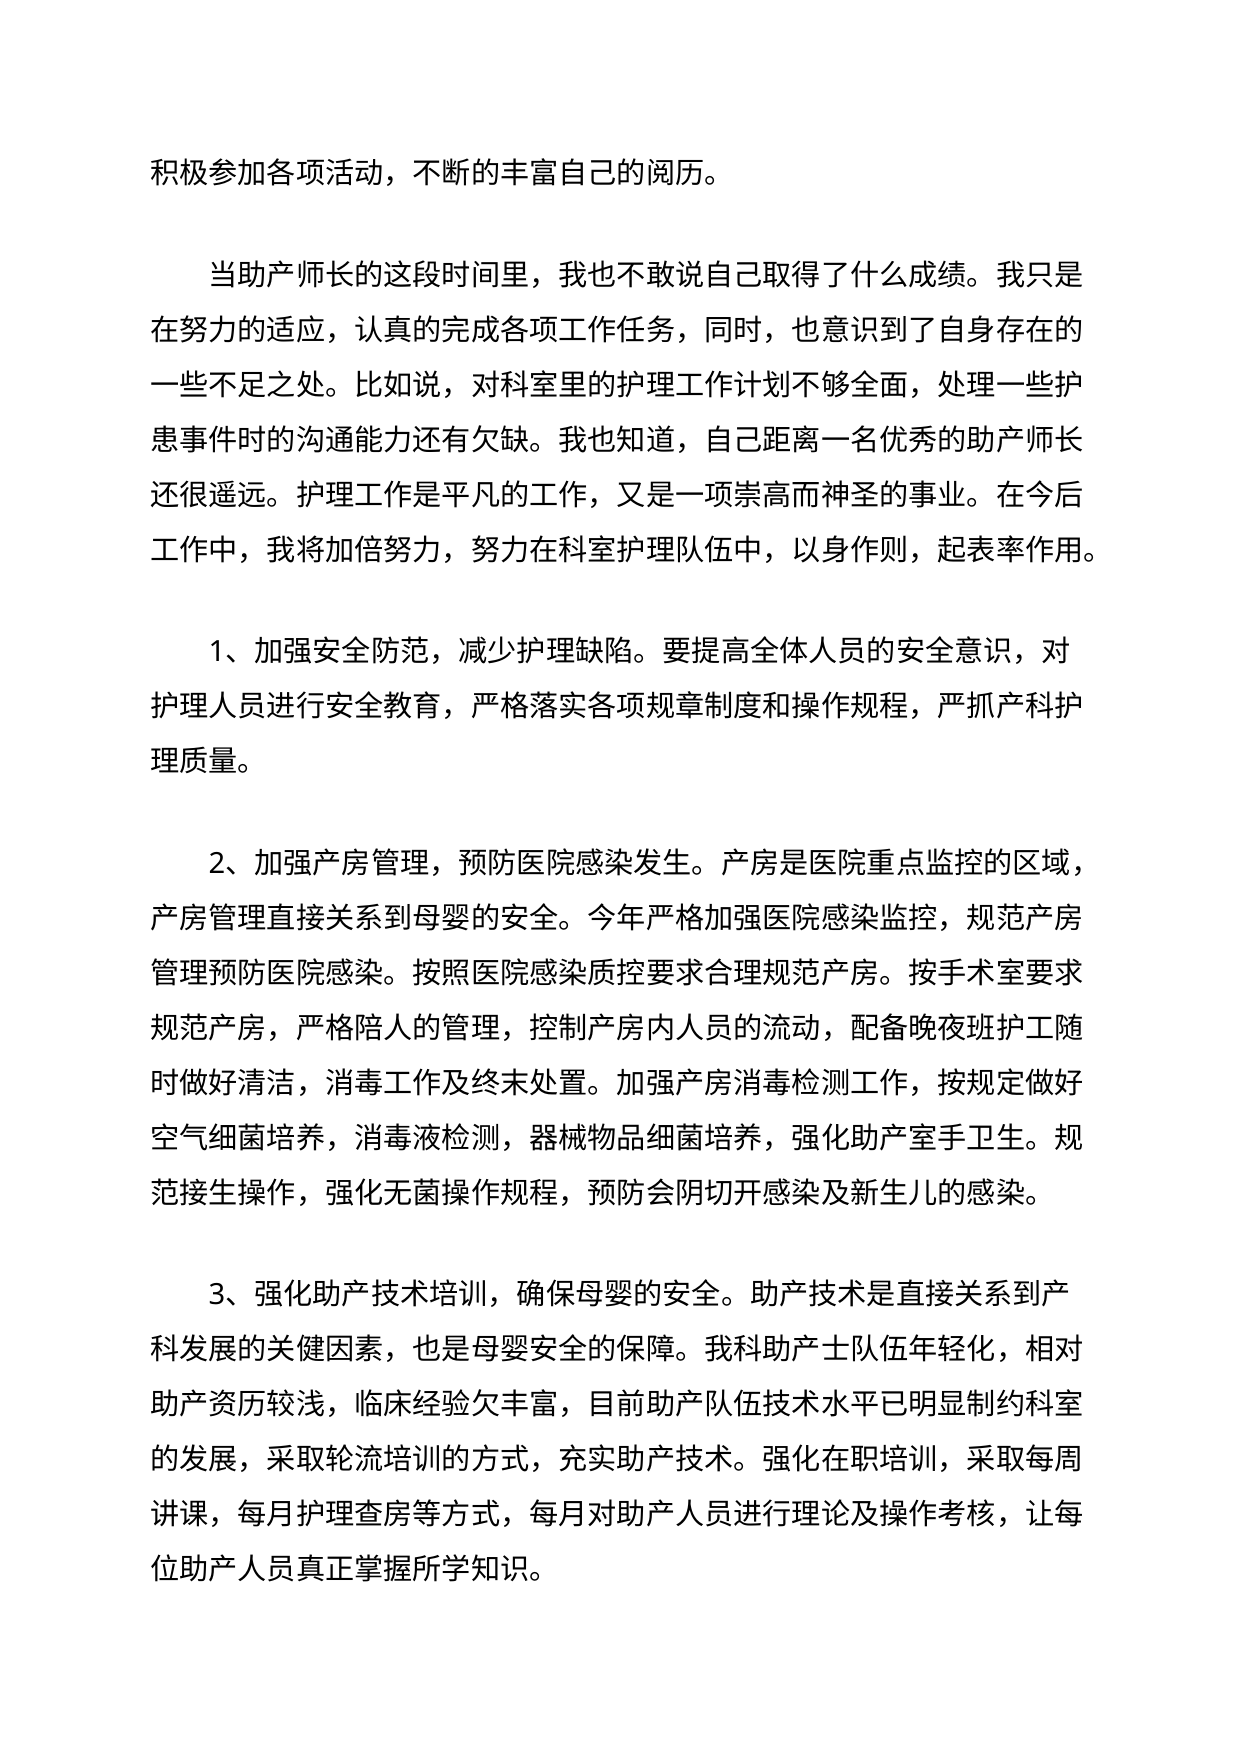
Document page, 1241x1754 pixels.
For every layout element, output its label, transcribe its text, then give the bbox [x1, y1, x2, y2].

text 1、加强安全防范，减少护理缺陷。要提高全体人员的安全意识，对护理人员进行安全教育，严格落实各项规章制度和操作规程，严抓产科护理质量。 [150, 628, 1090, 780]
text 2、加强产房管理，预防医院感染发生。产房是医院重点监控的区域，产房管理直接关系到母婴的安全。今年严格加强医院感染监控，规范产房管理预防医院感染。按照医院感染质控要求合理规范产房。按手术室要求规范产房，严格陪人的管理，控制产房内人员的流动，配备晚夜班护工随时做好清洁，消毒工作及终末处置。加强产房消毒检测工作，按规定做好空气细菌培养，消毒液检测，器械物品细菌培养，强化助产室手卫生。规范接生操作，强化无菌操作规程，预防会阴切开感染及新生儿的感染。 [150, 840, 1090, 1211]
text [150, 150, 1090, 192]
text 当助产师长的这段时间里，我也不敢说自己取得了什么成绩。我只是在努力的适应，认真的完成各项工作任务，同时，也意识到了自身存在的一些不足之处。比如说，对科室里的护理工作计划不够全面，处理一些护患事件时的沟通能力还有欠缺。我也知道，自己距离一名优秀的助产师长还很遥远。护理工作是平凡的工作，又是一项崇高而神圣的事业。在今后工作中，我将加倍努力，努力在科室护理队伍中，以身作则，起表率作用。 [150, 252, 1090, 568]
text 3、强化助产技术培训，确保母婴的安全。助产技术是直接关系到产科发展的关健因素，也是母婴安全的保障。我科助产士队伍年轻化，相对助产资历较浅，临床经验欠丰富，目前助产队伍技术水平已明显制约科室的发展，采取轮流培训的方式，充实助产技术。强化在职培训，采取每周讲课，每月护理查房等方式，每月对助产人员进行理论及操作考核，让每位助产人员真正掌握所学知识。 [150, 1271, 1090, 1588]
